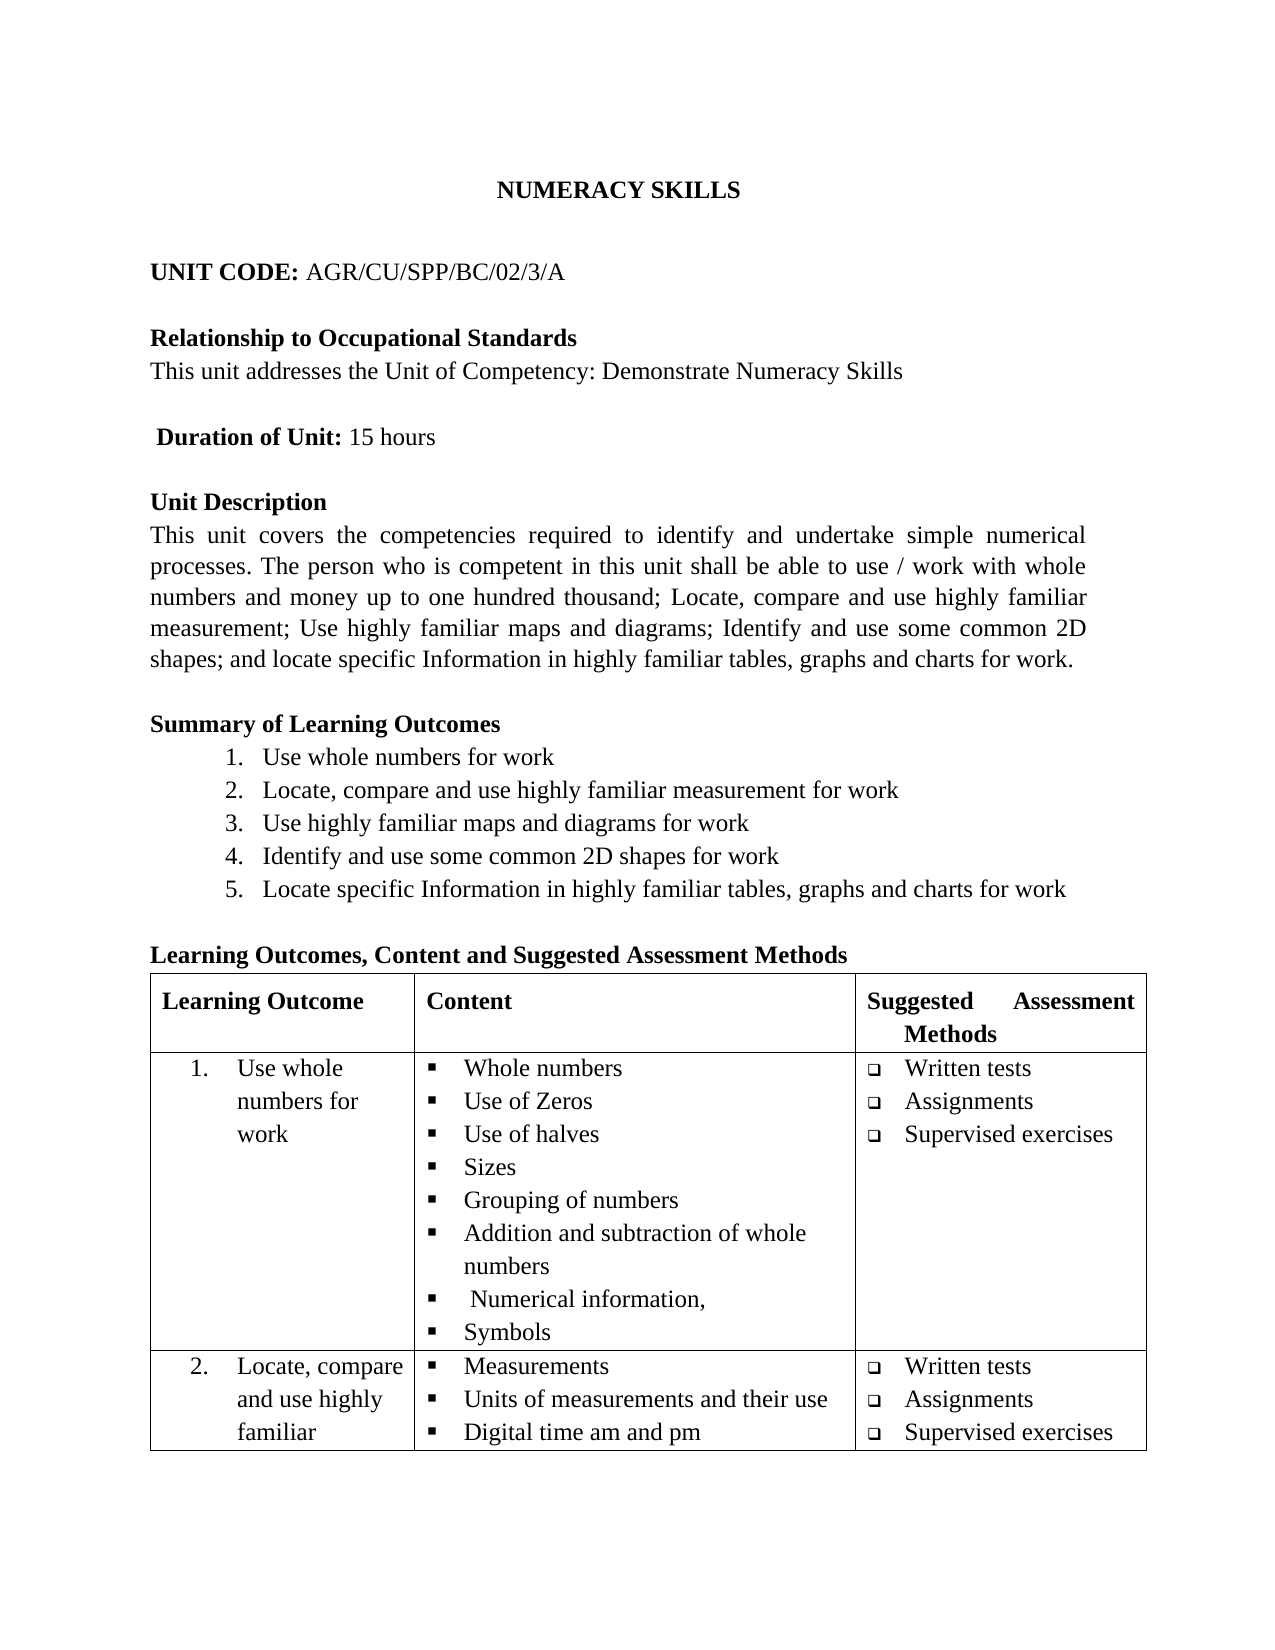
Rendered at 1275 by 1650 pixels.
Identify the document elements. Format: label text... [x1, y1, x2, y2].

subtitle NUMERACY SKILLS [150, 175, 1087, 204]
list Use highly familiar maps and diagrams for work [225, 808, 1087, 836]
text Learning Outcomes, Content and Suggested Assessment Methods [150, 940, 1087, 968]
table_header Learning Outcome [151, 974, 414, 1052]
text UNIT CODE: AGR/CU/SPP/BC/02/3/A [150, 257, 1087, 286]
table_header Content [415, 974, 855, 1052]
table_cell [856, 1351, 1146, 1449]
list Use whole numbers for work [225, 742, 1087, 770]
text Relationship to Occupational Standards [150, 323, 1087, 352]
table_cell Whole numbers Use of Zeros Use of halves Sizes Grouping of numbers Addition and subtraction of whole numbers Numerical information, Symbols [415, 1053, 855, 1350]
list Identify and use some common 2D shapes for work [225, 841, 1087, 869]
text Duration of Unit: 15 hours [150, 422, 1087, 451]
text Summary of Learning Outcomes [150, 709, 1087, 737]
table_header Suggested Assessment Methods [856, 974, 1146, 1052]
table_cell Use whole numbers for work [151, 1053, 414, 1350]
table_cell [415, 1351, 855, 1449]
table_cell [151, 1351, 414, 1449]
list Locate specific Information in highly familiar tables, graphs and charts for work [225, 874, 1087, 902]
list Locate, compare and use highly familiar measurement for work [225, 775, 1087, 803]
table_cell Written tests Assignments Supervised exercises [856, 1053, 1146, 1350]
text This unit covers the competencies required to identify and undertake simple numerical processes. The person who is competent in this unit shall be able to use / work with whole numbers and money up to one hundred thousand; Locate, compare and use highly familiar measurement; Use highly familiar maps and diagrams; Identify and use some common 2D shapes; and locate specific Information in highly familiar tables, graphs and charts for work. [150, 520, 1087, 673]
text Unit Description [150, 487, 1087, 516]
text This unit addresses the Unit of Competency: Demonstrate Numeracy Skills [150, 356, 1087, 385]
